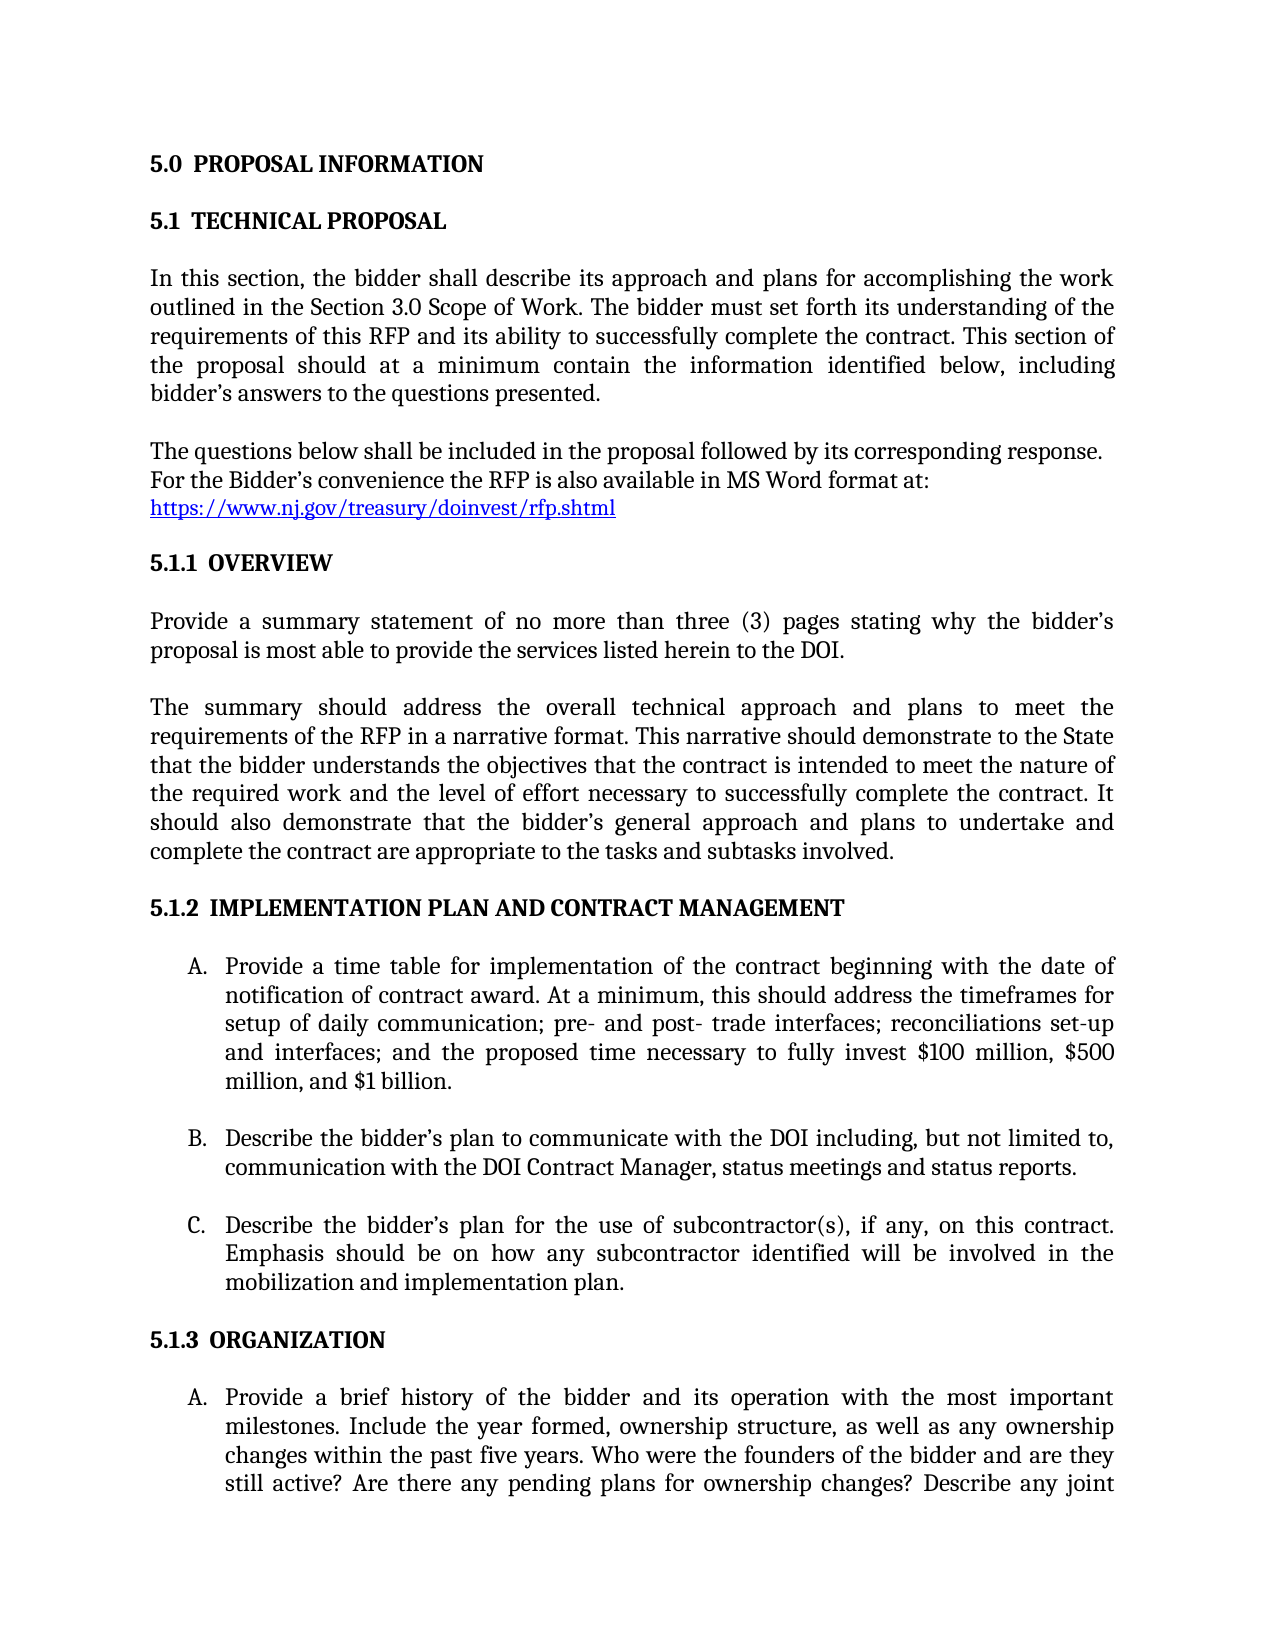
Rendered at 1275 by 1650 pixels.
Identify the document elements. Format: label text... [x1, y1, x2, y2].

text The questions below shall be included in the proposal followed by its corresponding response. For the Bidder’s convenience the RFP is also available in MS Word format at: https://www.nj.gov/treasury/doinvest/rfp.shtml [150, 437, 1116, 521]
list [187, 1383, 1116, 1498]
subtitle 5.1 TECHNICAL PROPOSAL [150, 207, 1116, 236]
subtitle 5.1.3 ORGANIZATION [150, 1326, 1116, 1354]
subtitle 5.1.1 OVERVIEW [150, 549, 1116, 578]
text In this section, the bidder shall describe its approach and plans for accomplishing the work outlined in the Section 3.0 Scope of Work. The bidder must set forth its understanding of the requirements of this RFP and its ability to successfully complete the contract. This section of the proposal should at a minimum contain the information identified below, including bidder’s answers to the questions presented. [150, 264, 1116, 408]
subtitle 5.0 PROPOSAL INFORMATION [150, 150, 1116, 179]
subtitle 5.1.2 IMPLEMENTATION PLAN AND CONTRACT MANAGEMENT [150, 894, 1116, 923]
list Describe the bidder’s plan to communicate with the DOI including, but not limited to, communication with the DOI Contract Manager, status meetings and status reports. [187, 1124, 1116, 1182]
text The summary should address the overall technical approach and plans to meet the requirements of the RFP in a narrative format. This narrative should demonstrate to the State that the bidder understands the objectives that the contract is intended to meet the nature of the required work and the level of effort necessary to successfully complete the contract. It should also demonstrate that the bidder’s general approach and plans to undertake and complete the contract are appropriate to the tasks and subtasks involved. [150, 693, 1116, 866]
list Describe the bidder’s plan for the use of subcontractor(s), if any, on this contract. Emphasis should be on how any subcontractor identified will be involved in the mobilization and implementation plan. [187, 1211, 1116, 1297]
list Provide a time table for implementation of the contract beginning with the date of notification of contract award. At a minimum, this should address the timeframes for setup of daily communication; pre- and post- trade interfaces; reconciliations set-up and interfaces; and the proposed time necessary to fully invest $100 million, $500 million, and $1 billion. [187, 952, 1116, 1096]
text Provide a summary statement of no more than three (3) pages stating why the bidder’s proposal is most able to provide the services listed herein to the DOI. [150, 607, 1116, 664]
